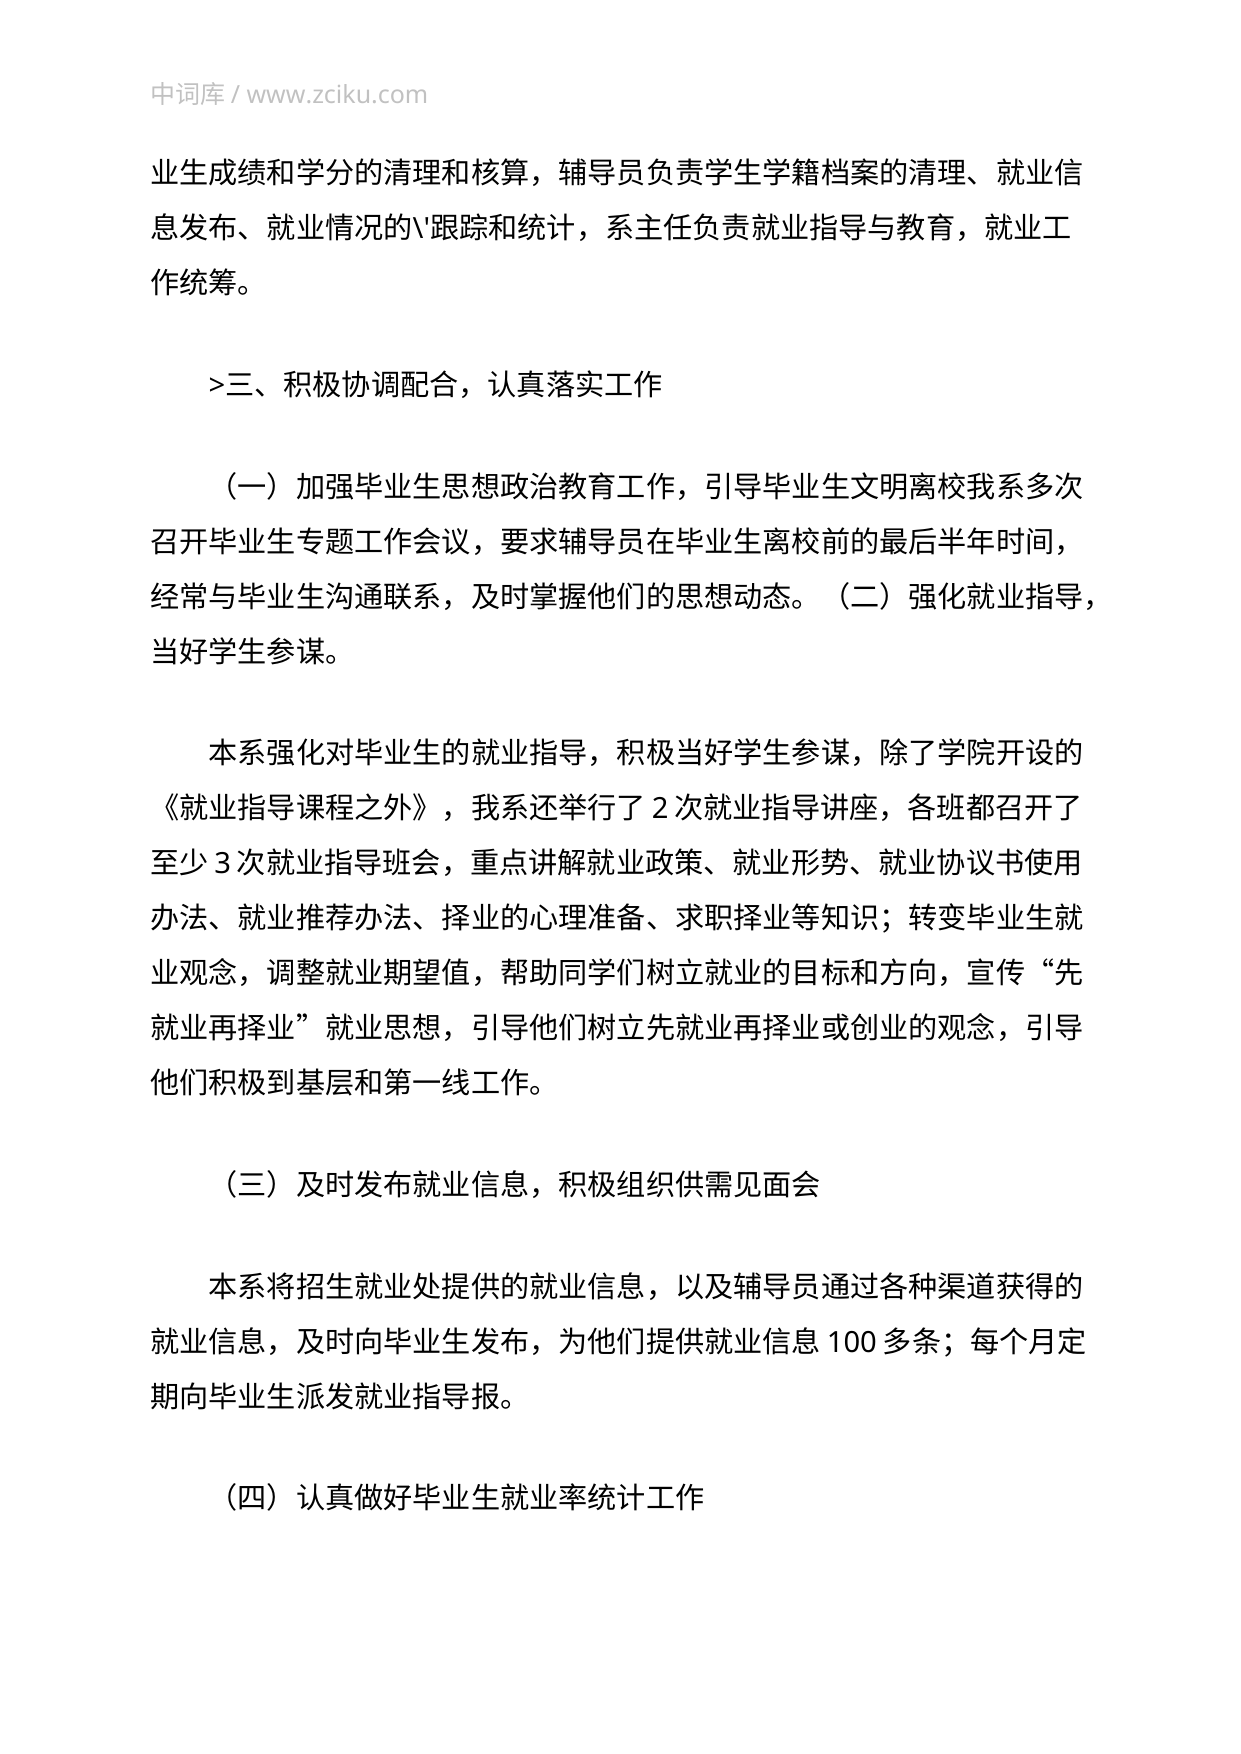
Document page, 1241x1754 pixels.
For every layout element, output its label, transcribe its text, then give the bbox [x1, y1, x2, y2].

text （三）及时发布就业信息，积极组织供需见面会 [150, 1161, 1090, 1204]
text （四）认真做好毕业生就业率统计工作 [150, 1475, 1090, 1517]
text 本系将招生就业处提供的就业信息，以及辅导员通过各种渠道获得的就业信息，及时向毕业生发布，为他们提供就业信息100多条；每个月定期向毕业生派发就业指导报。 [150, 1263, 1090, 1415]
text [150, 150, 1090, 302]
text >三、积极协调配合，认真落实工作 [150, 362, 1090, 404]
text 本系强化对毕业生的就业指导，积极当好学生参谋，除了学院开设的《就业指导课程之外》，我系还举行了2次就业指导讲座，各班都召开了至少3次就业指导班会，重点讲解就业政策、就业形势、就业协议书使用办法、就业推荐办法、择业的心理准备、求职择业等知识；转变毕业生就业观念，调整就业期望值，帮助同学们树立就业的目标和方向，宣传“先就业再择业”就业思想，引导他们树立先就业再择业或创业的观念，引导他们积极到基层和第一线工作。 [150, 730, 1090, 1102]
text （一）加强毕业生思想政治教育工作，引导毕业生文明离校我系多次召开毕业生专题工作会议，要求辅导员在毕业生离校前的最后半年时间，经常与毕业生沟通联系，及时掌握他们的思想动态。（二）强化就业指导，当好学生参谋。 [150, 464, 1090, 671]
